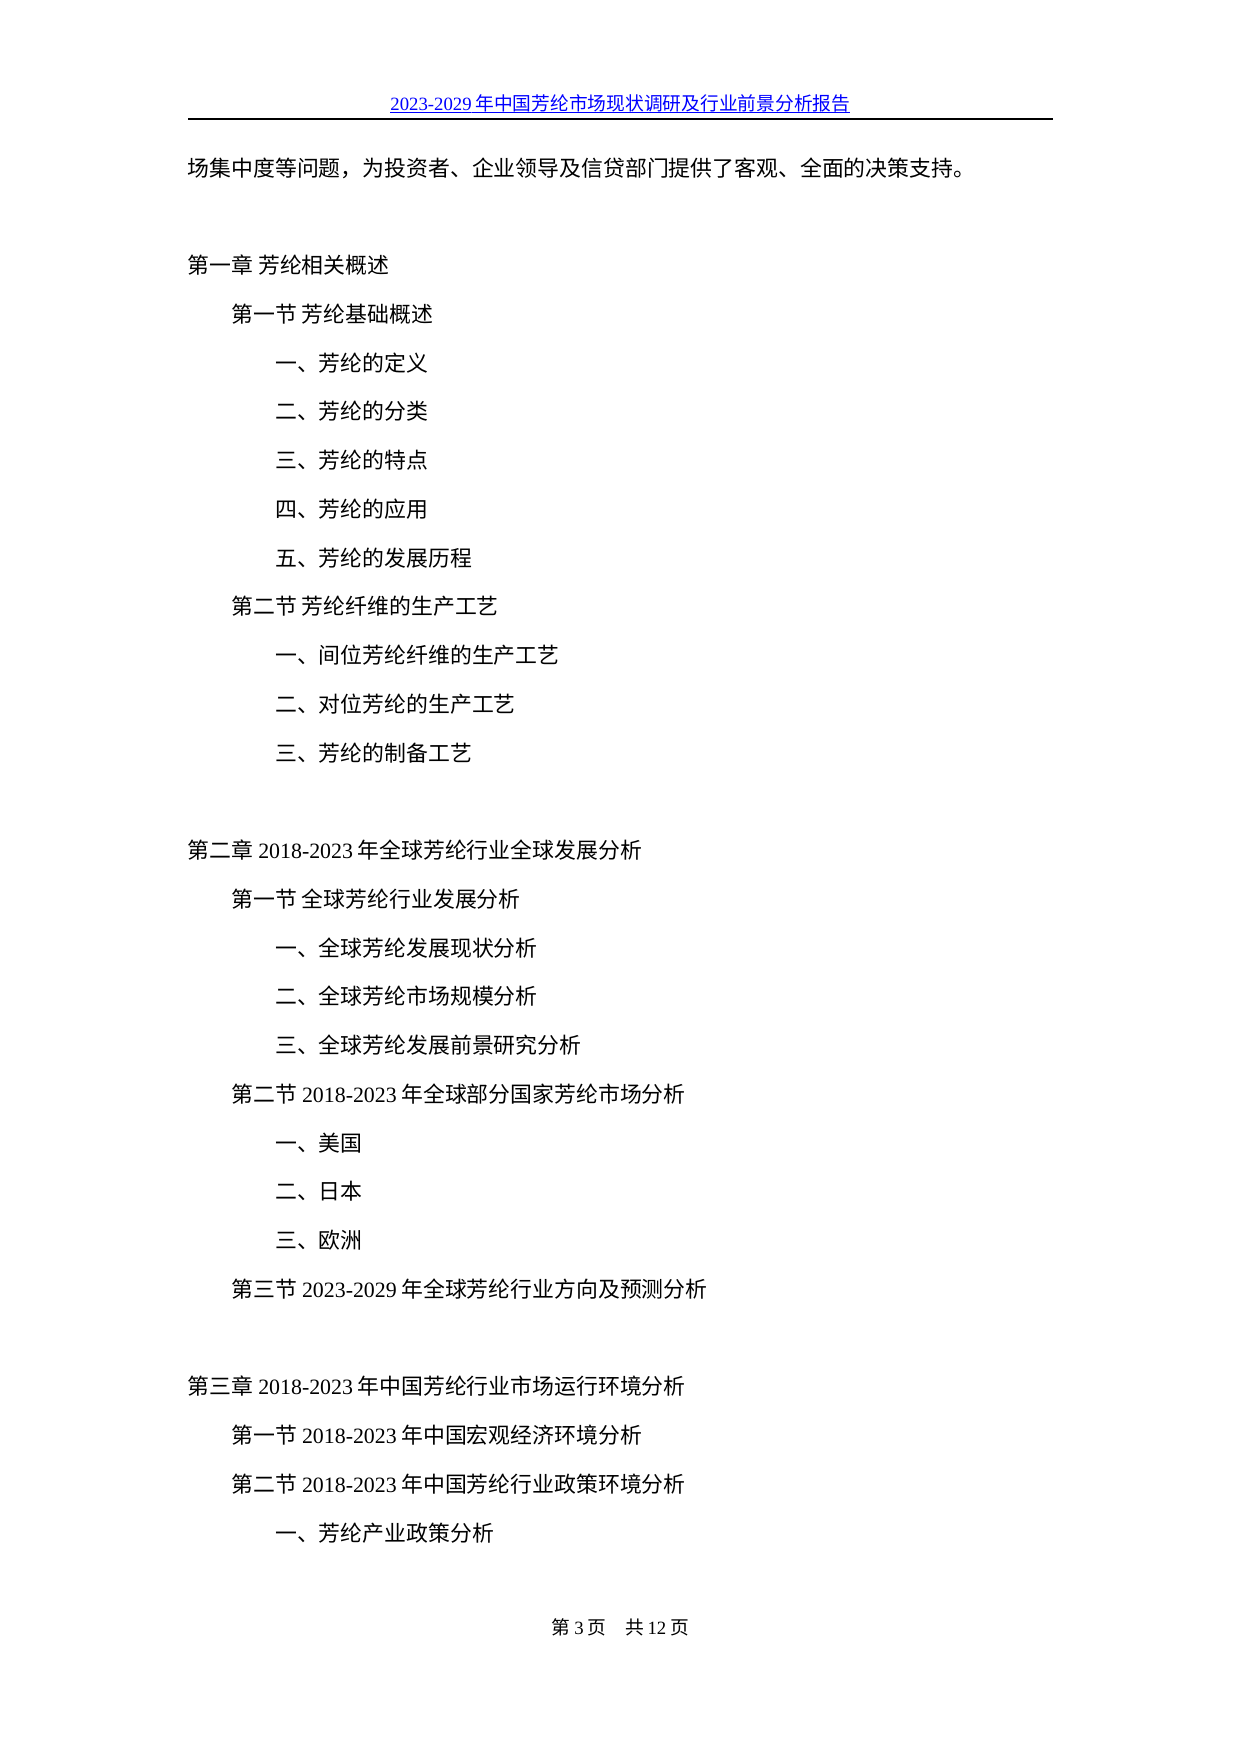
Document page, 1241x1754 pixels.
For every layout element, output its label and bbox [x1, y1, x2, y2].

text [187, 150, 1053, 1548]
